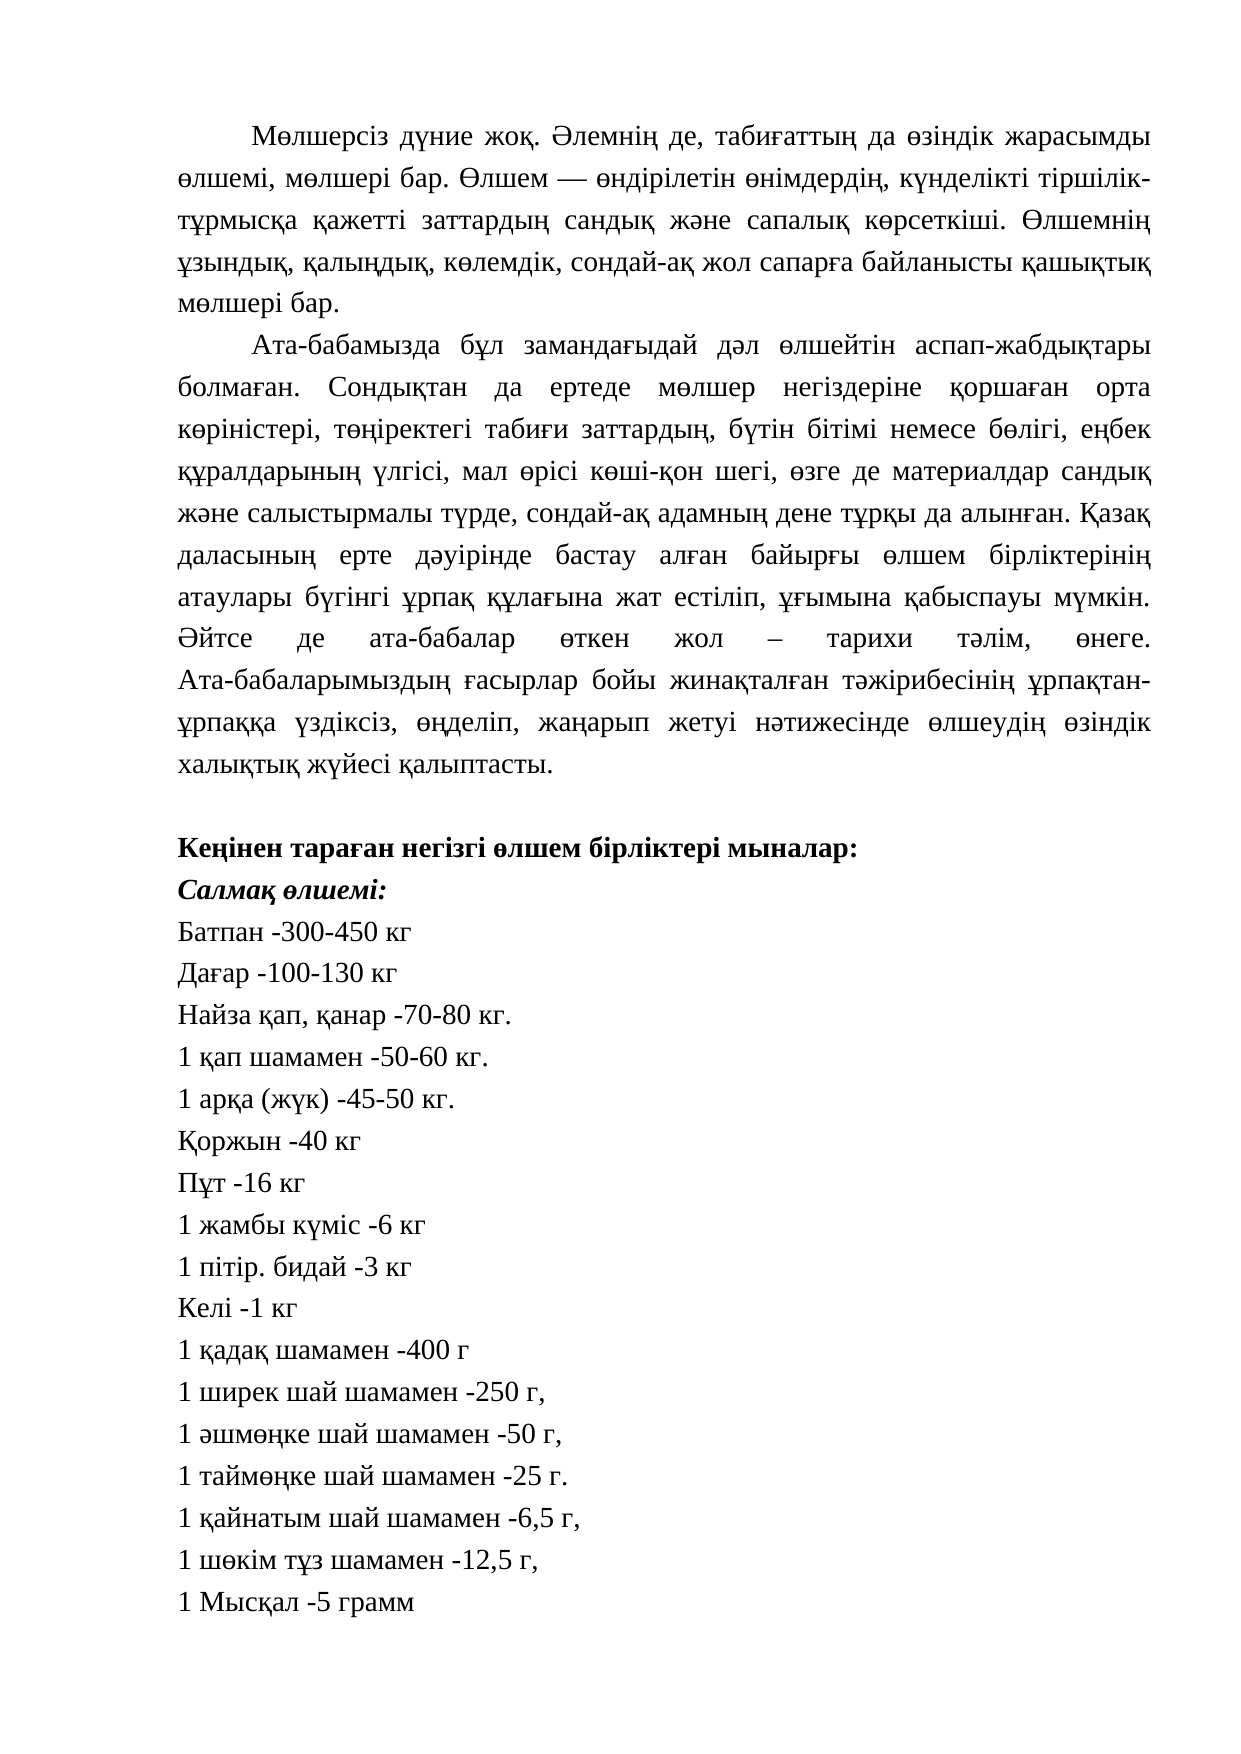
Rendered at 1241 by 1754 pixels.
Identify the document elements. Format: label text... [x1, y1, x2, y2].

text Мөлшерсіз дүние жоқ. Әлемнің де, табиғаттың да өзіндік жарасымды өлшемі, мөлшері бар. Өлшем — өндірілетін өнімдердің, күнделікті тіршілік-тұрмысқа қажетті заттардың сандық және сапалық көрсеткіші. Өлшемнің ұзындық, қалыңдық, көлемдік, сондай-ақ жол сапарға байланысты қашықтық мөлшері бар. [177, 118, 1152, 319]
text Ата-бабамызда бұл замандағыдай дәл өлшейтін аспап-жабдықтары болмаған. Сондықтан да ертеде мөлшер негіздеріне қоршаған орта көріністері, төңіректегі табиғи заттардың, бүтін бітімі немесе бөлігі, еңбек құралдарының үлгісі, мал өрісі көші-қон шегі, өзге де материалдар сандық және салыстырмалы түрде, сондай-ақ адамның дене тұрқы да алынған. Қазақ даласының ерте дәуірінде бастау алған байырғы өлшем бірліктерінің атаулары бүгінгі ұрпақ құлағына жат естіліп, ұғымына қабыспауы мүмкін. Әйтсе де ата-бабалар өткен жол – тарихи тәлім, өнеге. Ата-бабаларымыздың ғасырлар бойы жинақталған тәжірибесінің ұрпақтан-ұрпаққа үздіксіз, өңделіп, жаңарып жетуі нәтижесінде өлшеудің өзіндік халықтық жүйесі қалыптасты. [177, 327, 1152, 780]
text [177, 788, 1152, 1617]
